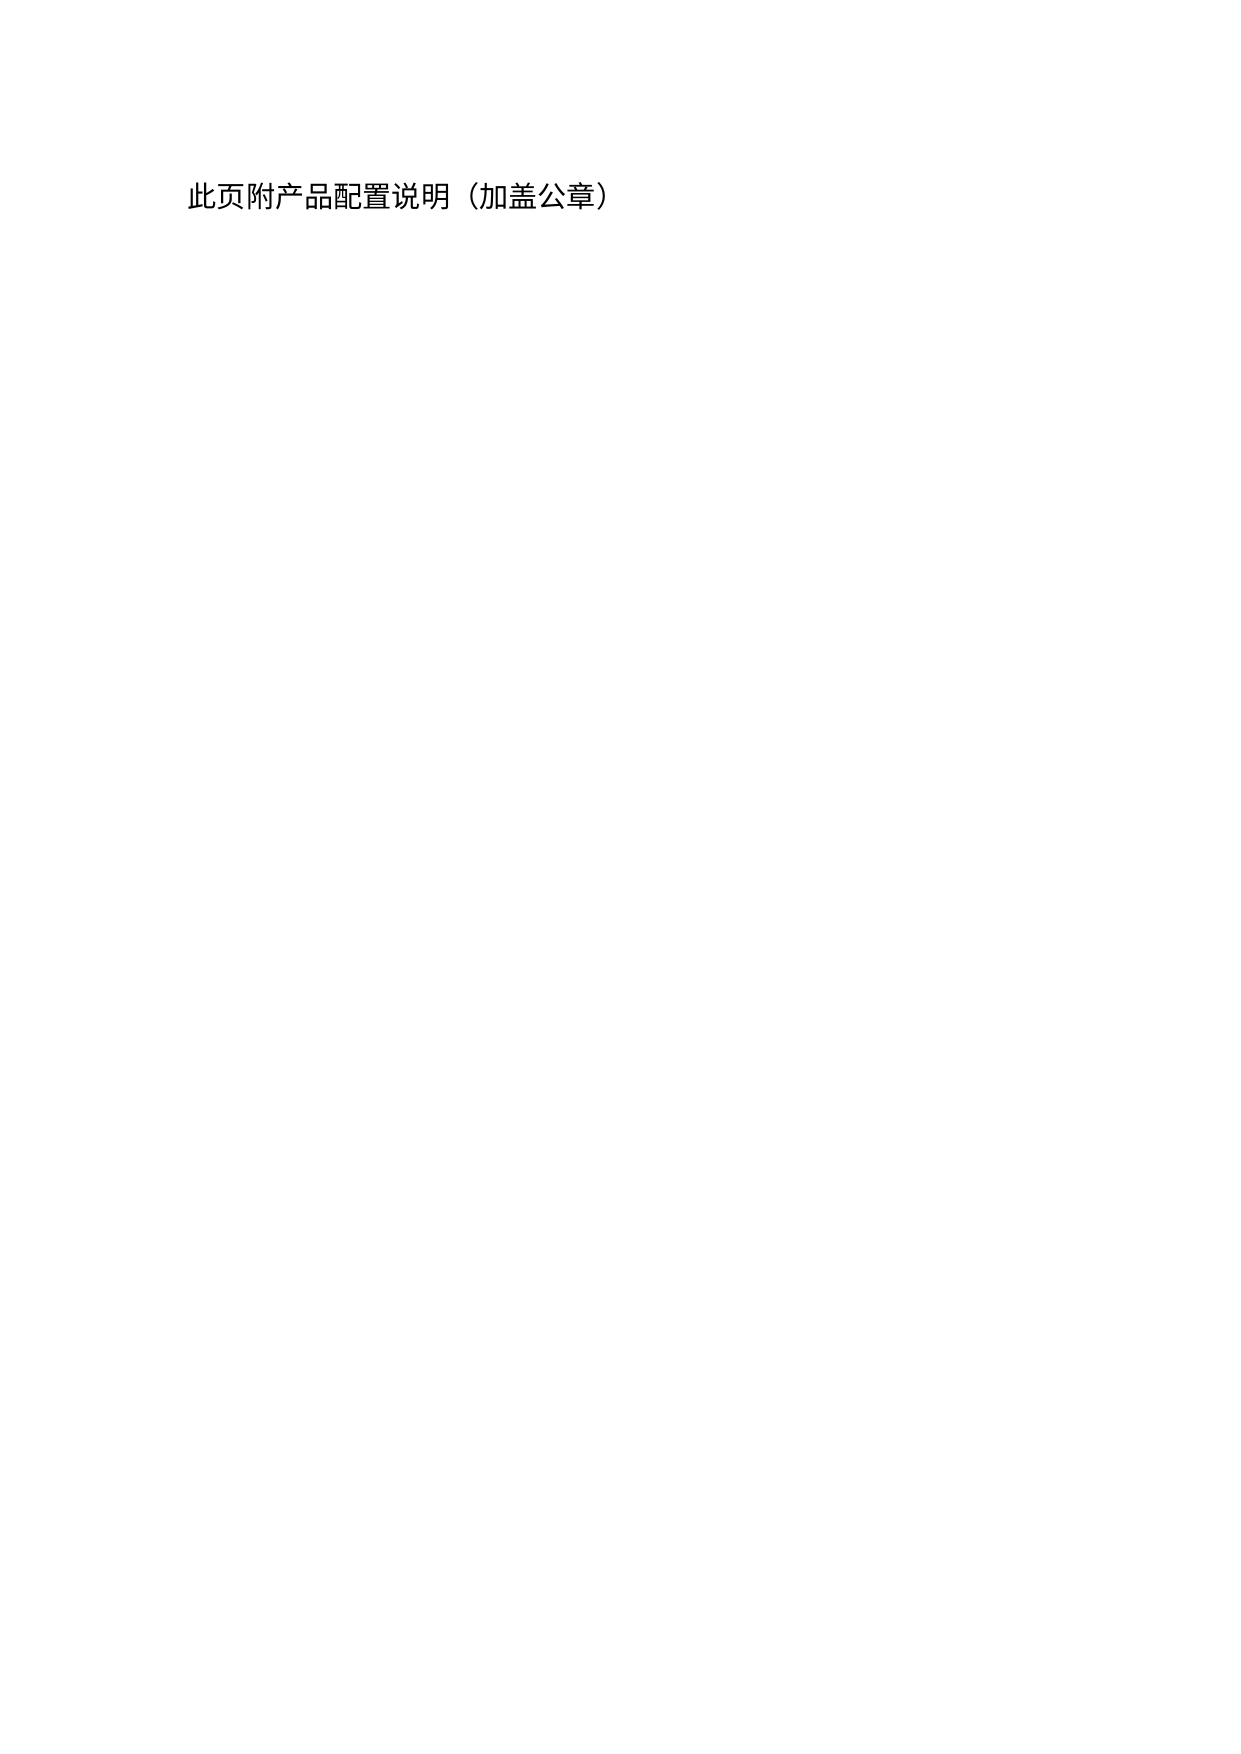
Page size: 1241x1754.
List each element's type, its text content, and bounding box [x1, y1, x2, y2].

text 此页附产品配置说明（加盖公章） [187, 162, 1053, 227]
